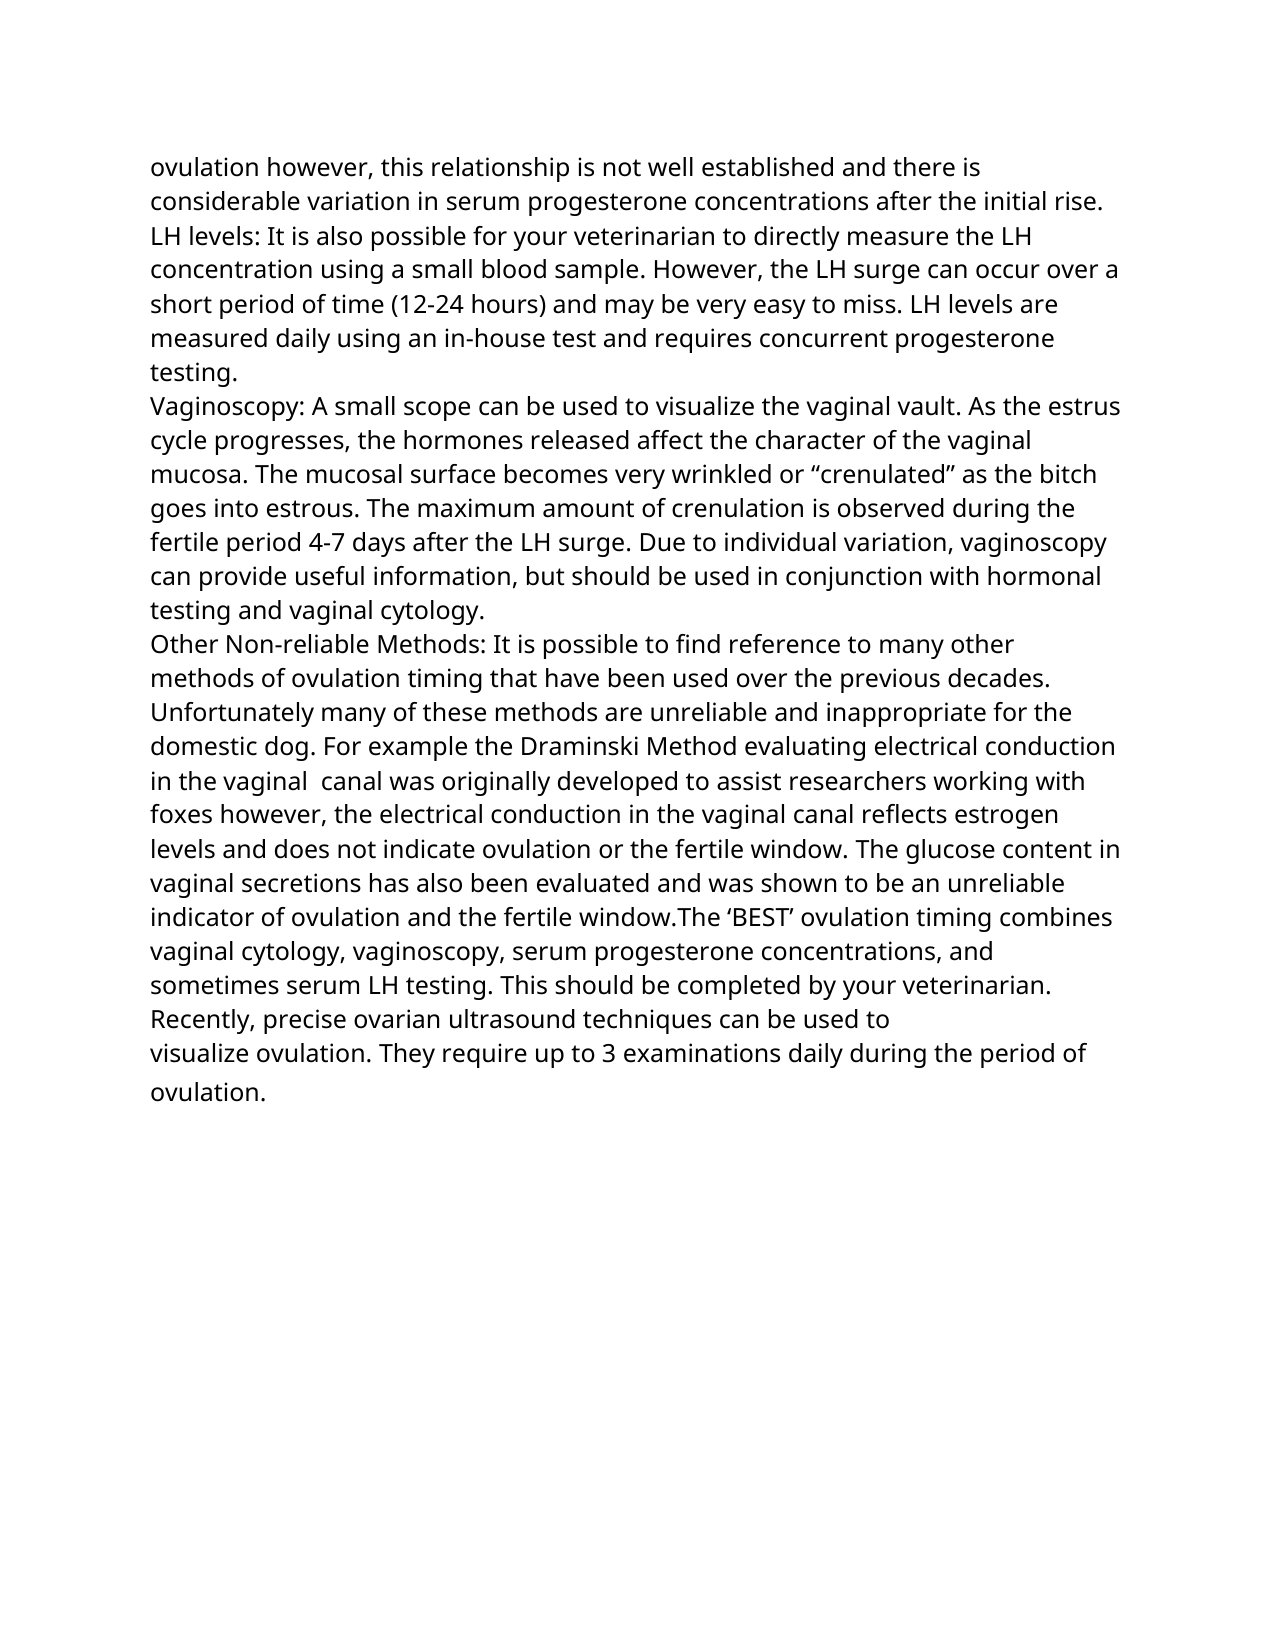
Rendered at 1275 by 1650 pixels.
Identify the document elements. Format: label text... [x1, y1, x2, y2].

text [150, 150, 1125, 218]
text Other Non-reliable Methods: It is possible to find reference to many other methods of ovulation timing that have been used over the previous decades. Unfortunately many of these methods are unreliable and inappropriate for the domestic dog. For example the Draminski Method evaluating electrical conduction in the vaginal canal was originally developed to assist researchers working with foxes however, the electrical conduction in the vaginal canal reflects estrogen levels and does not indicate ovulation or the fertile window. The glucose content in vaginal secretions has also been evaluated and was shown to be an unreliable indicator of ovulation and the fertile window.The ‘BEST’ ovulation timing combines vaginal cytology, vaginoscopy, serum progesterone concentrations, and sometimes serum LH testing. This should be completed by your veterinarian. Recently, precise ovarian ultrasound techniques can be used to [150, 627, 1125, 1036]
text LH levels: It is also possible for your veterinarian to directly measure the LH concentration using a small blood sample. However, the LH surge can occur over a short period of time (12-24 hours) and may be very easy to miss. LH levels are measured daily using an in-house test and requires concurrent progesterone testing. [150, 218, 1125, 388]
text visualize ovulation. They require up to 3 examinations daily during the period of ovulation. [150, 1036, 1125, 1109]
text Vaginoscopy: A small scope can be used to visualize the vaginal vault. As the estrus cycle progresses, the hormones released affect the character of the vaginal mucosa. The mucosal surface becomes very wrinkled or “crenulated” as the bitch goes into estrous. The maximum amount of crenulation is observed during the fertile period 4-7 days after the LH surge. Due to individual variation, vaginoscopy can provide useful information, but should be used in conjunction with hormonal testing and vaginal cytology. [150, 388, 1125, 627]
